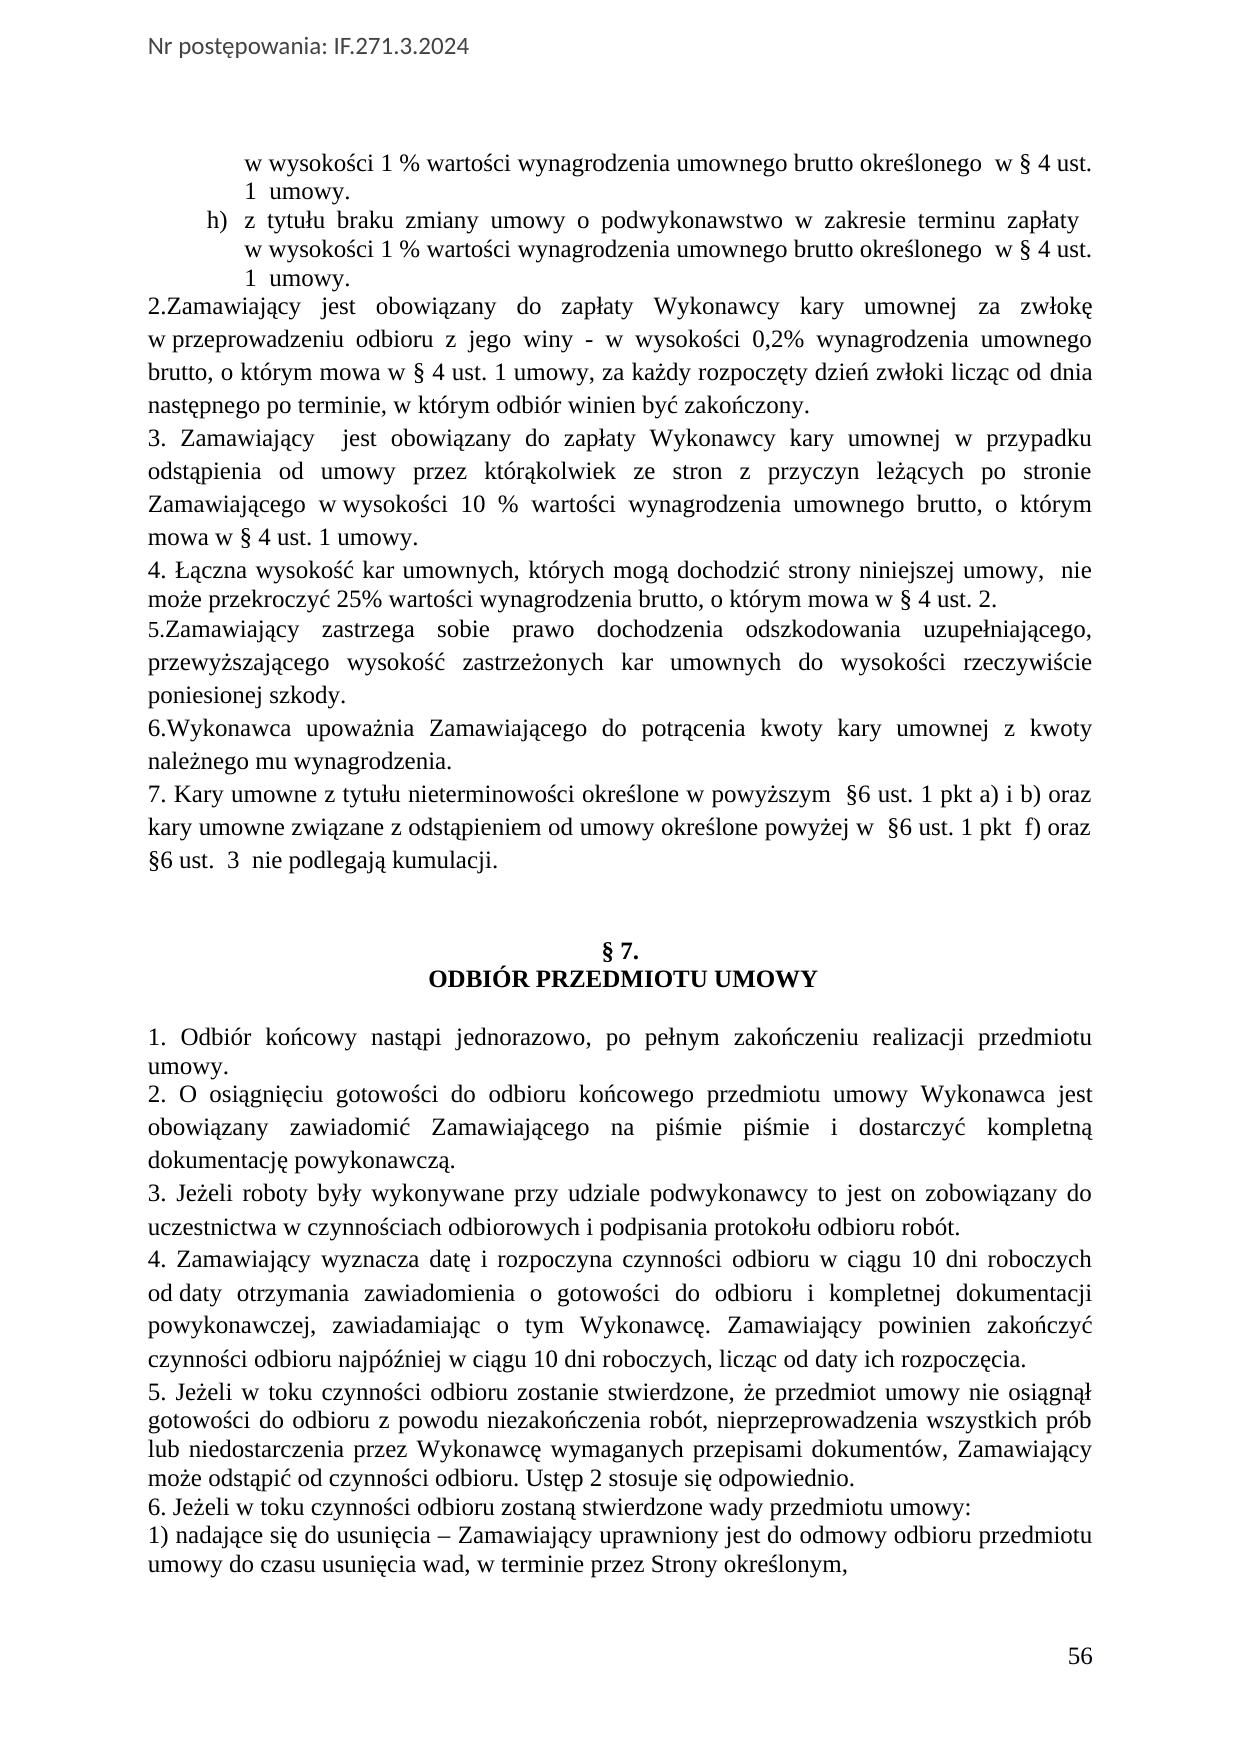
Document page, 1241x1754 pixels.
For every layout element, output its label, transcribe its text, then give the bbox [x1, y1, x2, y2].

text 3. Zamawiający jest obowiązany do zapłaty Wykonawcy kary umownej w przypadku odstąpienia od umowy przez którąkolwiek ze stron z przyczyn leżących po stronie Zamawiającego w wysokości 10 % wartości wynagrodzenia umownego brutto, o którym mowa w § 4 ust. 1 umowy. [148, 423, 1093, 551]
text 7. Kary umowne z tytułu nieterminowości określone w powyższym §6 ust. 1 pkt a) i b) oraz kary umowne związane z odstąpieniem od umowy określone powyżej w §6 ust. 1 pkt f) oraz §6 ust. 3 nie podlegają kumulacji. [148, 779, 1093, 874]
text § 7. [148, 936, 1093, 964]
text 6.Wykonawca upoważnia Zamawiającego do potrącenia kwoty kary umownej z kwoty należnego mu wynagrodzenia. [148, 713, 1093, 775]
text 4. Zamawiający wyznacza datę i rozpoczyna czynności odbioru w ciągu 10 dni roboczych od daty otrzymania zawiadomienia o gotowości do odbioru i kompletnej dokumentacji powykonawczej, zawiadamiając o tym Wykonawcę. Zamawiający powinien zakończyć czynności odbioru najpóźniej w ciągu 10 dni roboczych, licząc od daty ich rozpoczęcia. [148, 1244, 1093, 1372]
text 5. Jeżeli w toku czynności odbioru zostanie stwierdzone, że przedmiot umowy nie osiągnął gotowości do odbioru z powodu niezakończenia robót, nieprzeprowadzenia wszystkich prób lub niedostarczenia przez Wykonawcę wymaganych przepisami dokumentów, Zamawiający może odstąpić od czynności odbioru. Ustęp 2 stosuje się odpowiednio. [148, 1377, 1093, 1492]
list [207, 148, 1093, 205]
text 4. Łączna wysokość kar umownych, których mogą dochodzić strony niniejszej umowy, nie może przekroczyć 25% wartości wynagrodzenia brutto, o którym mowa w § 4 ust. 2. [148, 556, 1093, 613]
text ODBIÓR PRZEDMIOTU UMOWY [148, 964, 1093, 993]
text 1) nadające się do usunięcia – Zamawiający uprawniony jest do odmowy odbioru przedmiotu umowy do czasu usunięcia wad, w terminie przez Strony określonym, [148, 1520, 1093, 1578]
text 6. Jeżeli w toku czynności odbioru zostaną stwierdzone wady przedmiotu umowy: [148, 1492, 1093, 1520]
text 2.Zamawiający jest obowiązany do zapłaty Wykonawcy kary umownej za zwłokę w przeprowadzeniu odbioru z jego winy - w wysokości 0,2% wynagrodzenia umownego brutto, o którym mowa w § 4 ust. 1 umowy, za każdy rozpoczęty dzień zwłoki licząc od dnia następnego po terminie, w którym odbiór winien być zakończony. [148, 291, 1093, 419]
text 3. Jeżeli roboty były wykonywane przy udziale podwykonawcy to jest on zobowiązany do uczestnictwa w czynnościach odbiorowych i podpisania protokołu odbioru robót. [148, 1178, 1093, 1240]
text 1. Odbiór końcowy nastąpi jednorazowo, po pełnym zakończeniu realizacji przedmiotu umowy. [148, 1022, 1093, 1079]
list z tytułu braku zmiany umowy o podwykonawstwo w zakresie terminu zapłaty w wysokości 1 % wartości wynagrodzenia umownego brutto określonego w § 4 ust. 1 umowy. [207, 205, 1093, 291]
text 5.Zamawiający zastrzega sobie prawo dochodzenia odszkodowania uzupełniającego, przewyższającego wysokość zastrzeżonych kar umownych do wysokości rzeczywiście poniesionej szkody. [148, 614, 1093, 709]
text 2. O osiągnięciu gotowości do odbioru końcowego przedmiotu umowy Wykonawca jest obowiązany zawiadomić Zamawiającego na piśmie piśmie i dostarczyć kompletną dokumentację powykonawczą. [148, 1079, 1093, 1174]
